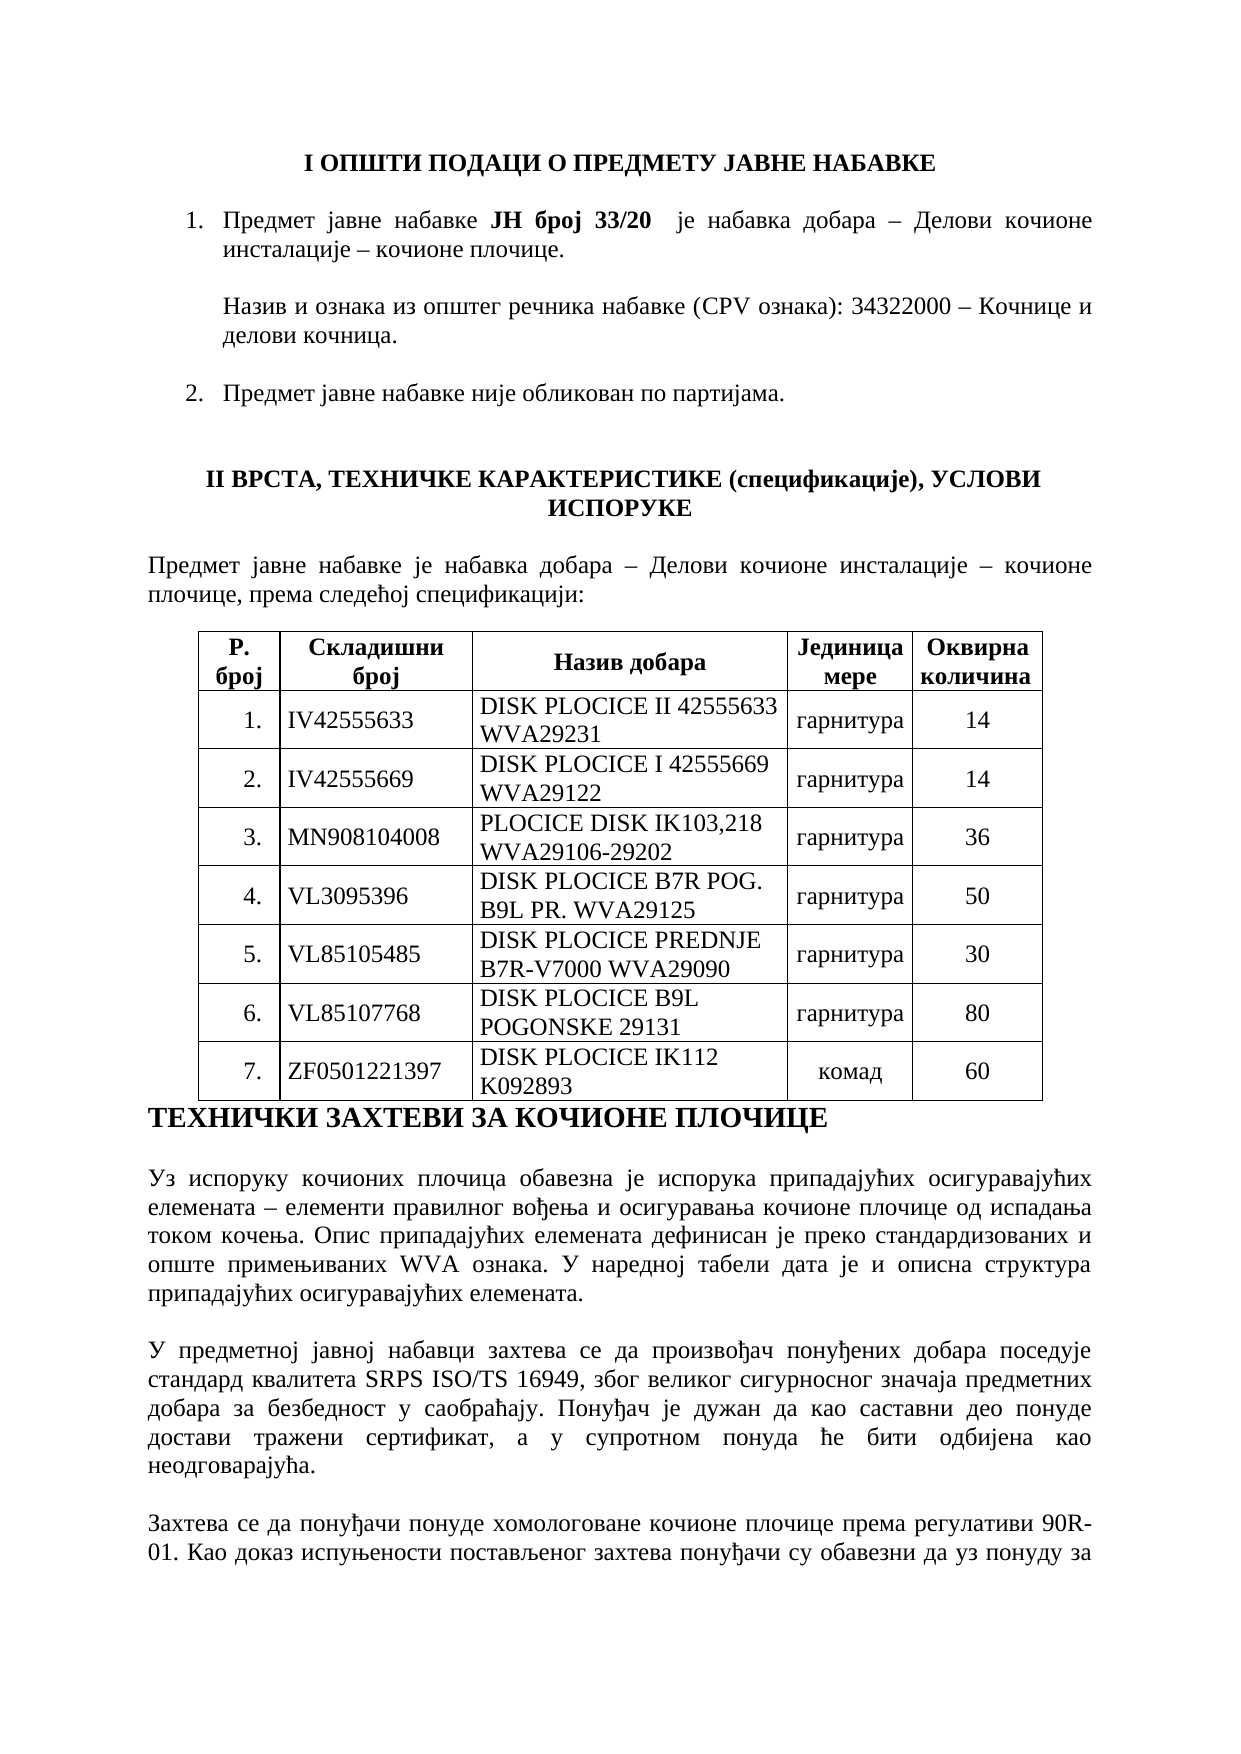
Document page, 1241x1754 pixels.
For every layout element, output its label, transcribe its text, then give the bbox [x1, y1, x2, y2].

table_cell 80 [913, 984, 1042, 1041]
table_cell [199, 984, 279, 1041]
text I ОПШТИ ПОДАЦИ О ПРЕДМЕТУ ЈАВНЕ НАБАВКЕ [148, 148, 1093, 176]
table_cell IV42555669 [281, 749, 472, 807]
table_cell DISK PLOCICE I 42555669 WVA29122 [473, 749, 787, 807]
table_cell VL85107768 [281, 984, 472, 1041]
table_cell гарнитура [788, 749, 912, 807]
table_header Назив добара [473, 632, 787, 690]
table_cell DISK PLOCICE II 42555633 WVA29231 [473, 691, 787, 748]
table_cell гарнитура [788, 925, 912, 982]
table_cell [199, 808, 279, 865]
table_cell гарнитура [788, 691, 912, 748]
list Предмет јавне набавке није обликован по партијама. [185, 378, 1093, 406]
table_cell 36 [913, 808, 1042, 865]
table_cell гарнитура [788, 866, 912, 924]
table_cell [199, 1042, 279, 1099]
table_cell 50 [913, 866, 1042, 924]
table_cell [199, 691, 279, 748]
table_cell MN908104008 [281, 808, 472, 865]
table_cell DISK PLOCICE IK112 K092893 [473, 1042, 787, 1099]
table_header Оквирна количина [913, 632, 1042, 690]
table_cell 14 [913, 749, 1042, 807]
table_cell PLOCICE DISK IK103,218 WVA29106-29202 [473, 808, 787, 865]
text У предметној јавној набавци захтева се да произвођач понуђених добара поседује стандард квалитета SRPS ISO/TS 16949, због великог сигурносног значаја предметних добара за безбедност у саобраћају. Понуђач је дужан да као саставни део понуде достави тражени сертификат, а у супротном понуда ће бити одбијена као неодговарајућа. [148, 1335, 1093, 1479]
text Назив и ознака из општег речника набавке (CPV ознака): 34322000 – Кочнице и делови кочница. [223, 291, 1093, 349]
table_cell 60 [913, 1042, 1042, 1099]
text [148, 1508, 1093, 1565]
table_cell VL85105485 [281, 925, 472, 982]
text II ВРСТА, ТЕХНИЧКЕ КАРАКТЕРИСТИКЕ (спецификације), УСЛОВИ ИСПОРУКЕ [148, 464, 1093, 521]
table_cell гарнитура [788, 984, 912, 1041]
table_cell гарнитура [788, 808, 912, 865]
table_header Складишни број [281, 632, 472, 690]
table_cell [199, 925, 279, 982]
text ТЕХНИЧКИ ЗАХТЕВИ ЗА КОЧИОНЕ ПЛОЧИЦЕ [148, 636, 1093, 1134]
table_cell [199, 749, 279, 807]
text Предмет јавне набавке je набавка добара – Делови кочионе инсталације – кочионе плочице, према следећој спецификацији: [148, 550, 1093, 608]
table_cell комад [788, 1042, 912, 1099]
table_cell IV42555633 [281, 691, 472, 748]
table_cell DISK PLOCICE B9L POGONSKE 29131 [473, 984, 787, 1041]
table_cell ZF0501221397 [281, 1042, 472, 1099]
table_cell DISK PLOCICE B7R POG. B9L PR. WVA29125 [473, 866, 787, 924]
table_cell 14 [913, 691, 1042, 748]
text Уз испоруку кочионих плочица обавезна је испорука припадајућих осигуравајућих елемената – елементи правилног вођења и осигуравања кочионе плочице од испадања током кочења. Опис припадајућих елемената дефинисан је преко стандардизованих и опште примењиваних WVА ознака. У наредној табели дата је и описна структура припадајућих осигуравајућих елемената. [148, 1163, 1093, 1307]
table_header Р. број [199, 632, 279, 690]
table_cell VL3095396 [281, 866, 472, 924]
table_header Јединица мере [788, 632, 912, 690]
table_cell DISK PLOCICE PREDNJE B7R-V7000 WVA29090 [473, 925, 787, 982]
list Предмет јавне набавке ЈН број 33/20 је набавка добара – Делови кочионе инсталације – кочионе плочице. [185, 205, 1093, 263]
table_cell [199, 866, 279, 924]
table_cell 30 [913, 925, 1042, 982]
